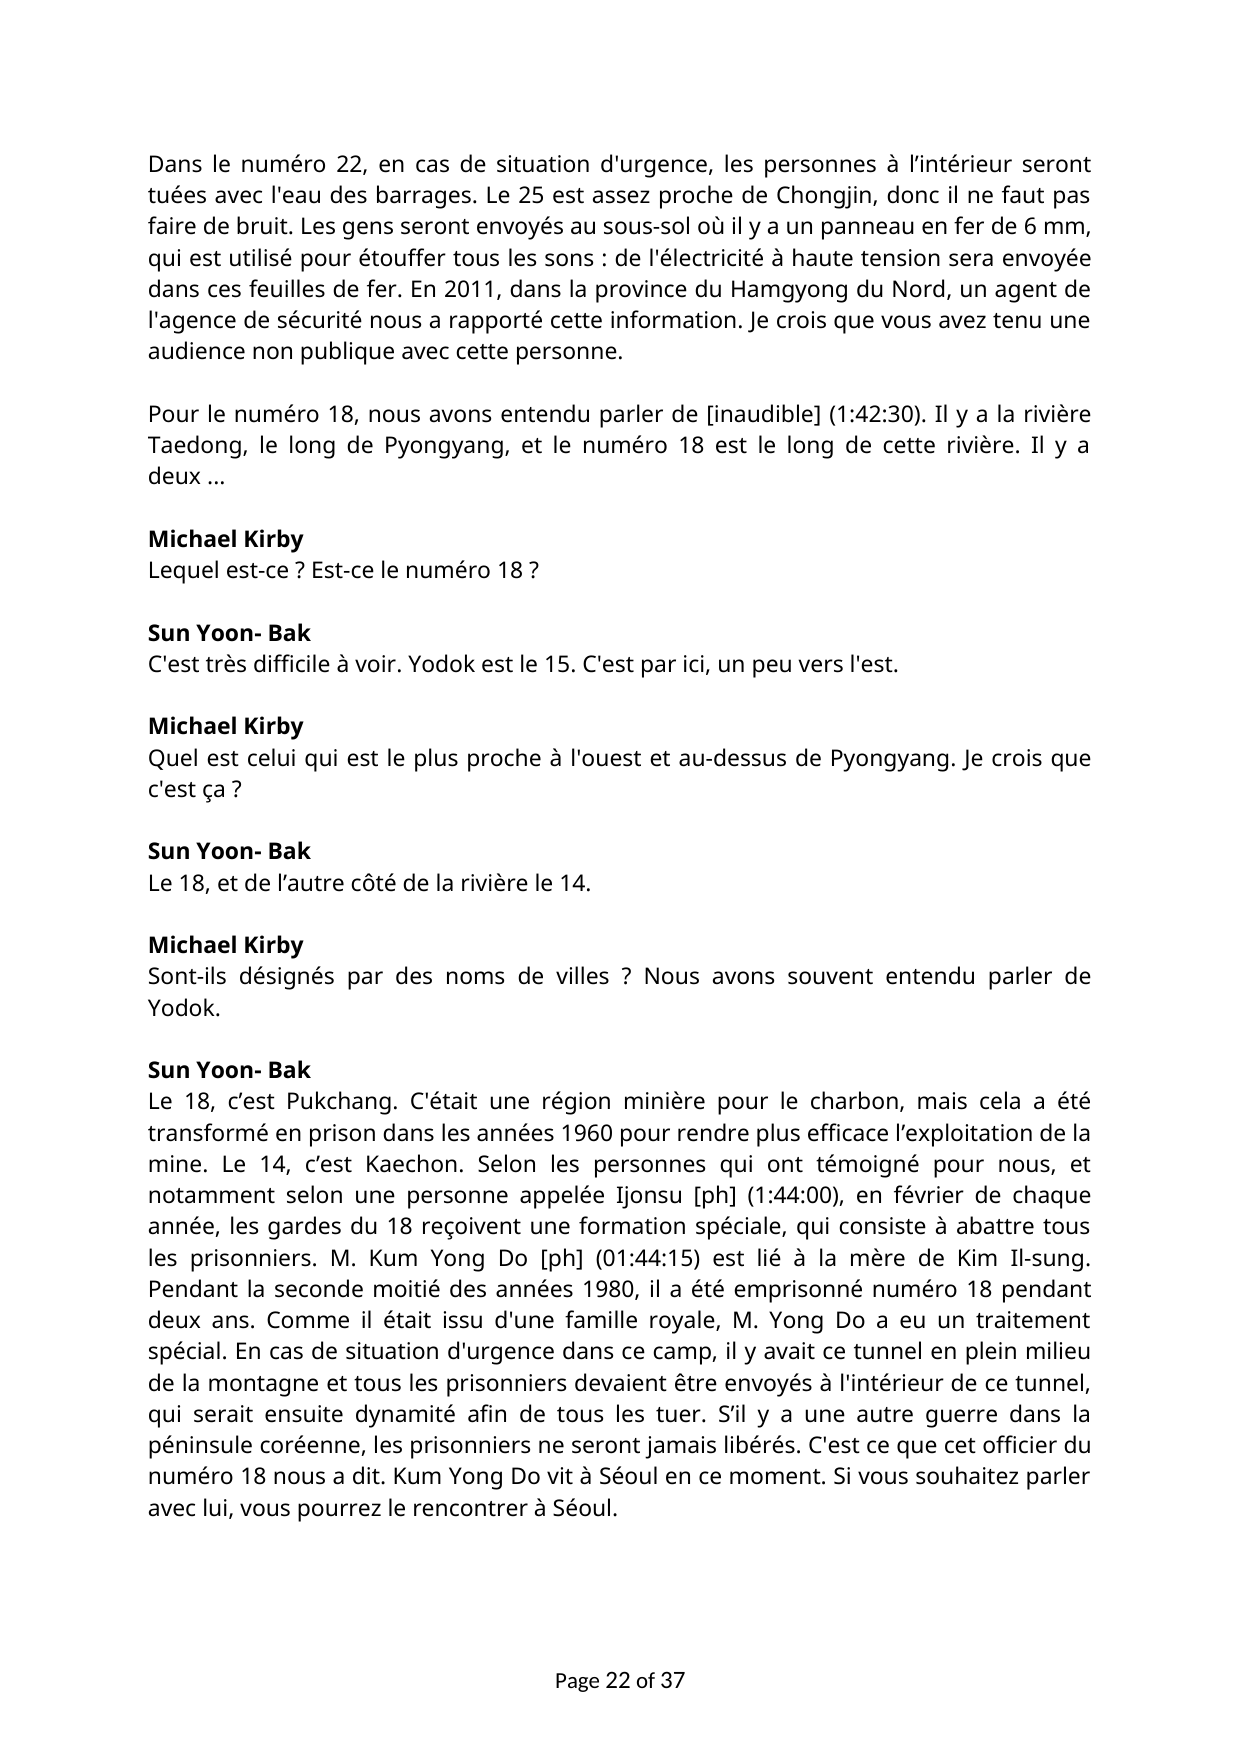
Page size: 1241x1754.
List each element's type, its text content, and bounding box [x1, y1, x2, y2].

text Le 18, c’est Pukchang. C'était une région minière pour le charbon, mais cela a été transformé en prison dans les années 1960 pour rendre plus efficace l’exploitation de la mine. Le 14, c’est Kaechon. Selon les personnes qui ont témoigné pour nous, et notamment selon une personne appelée Ijonsu [ph] (1:44:00), en février de chaque année, les gardes du 18 reçoivent une formation spéciale, qui consiste à abattre tous les prisonniers. M. Kum Yong Do [ph] (01:44:15) est lié à la mère de Kim Il-sung. Pendant la seconde moitié des années 1980, il a été emprisonné numéro 18 pendant deux ans. Comme il était issu d'une famille royale, M. Yong Do a eu un traitement spécial. En cas de situation d'urgence dans ce camp, il y avait ce tunnel en plein milieu de la montagne et tous les prisonniers devaient être envoyés à l'intérieur de ce tunnel, qui serait ensuite dynamité afin de tous les tuer. S’il y a une autre guerre dans la péninsule coréenne, les prisonniers ne seront jamais libérés. C'est ce que cet officier du numéro 18 nous a dit. Kum Yong Do vit à Séoul en ce moment. Si vous souhaitez parler avec lui, vous pourrez le rencontrer à Séoul. [148, 1085, 1092, 1523]
text Sun Yoon- Bak [148, 835, 1092, 866]
text Le 18, et de l’autre côté de la rivière le 14. [148, 866, 1092, 898]
text Michael Kirby [148, 710, 1092, 741]
text Dans le numéro 22, en cas de situation d'urgence, les personnes à l’intérieur seront tuées avec l'eau des barrages. Le 25 est assez proche de Chongjin, donc il ne faut pas faire de bruit. Les gens seront envoyés au sous-sol où il y a un panneau en fer de 6 mm, qui est utilisé pour étouffer tous les sons : de l'électricité à haute tension sera envoyée dans ces feuilles de fer. En 2011, dans la province du Hamgyong du Nord, un agent de l'agence de sécurité nous a rapporté cette information. Je crois que vous avez tenu une audience non publique avec cette personne. [148, 148, 1092, 366]
text Sun Yoon- Bak [148, 616, 1092, 648]
text Lequel est-ce ? Est-ce le numéro 18 ? [148, 554, 1092, 585]
text Pour le numéro 18, nous avons entendu parler de [inaudible] (1:42:30). Il y a la rivière Taedong, le long de Pyongyang, et le numéro 18 est le long de cette rivière. Il y a deux ... [148, 398, 1092, 491]
text Quel est celui qui est le plus proche à l'ouest et au-dessus de Pyongyang. Je crois que c'est ça ? [148, 741, 1092, 804]
text Sun Yoon- Bak [148, 1054, 1092, 1085]
text Sont-ils désignés par des noms de villes ? Nous avons souvent entendu parler de Yodok. [148, 960, 1092, 1023]
text C'est très difficile à voir. Yodok est le 15. C'est par ici, un peu vers l'est. [148, 648, 1092, 679]
text Michael Kirby [148, 523, 1092, 554]
text Michael Kirby [148, 929, 1092, 960]
